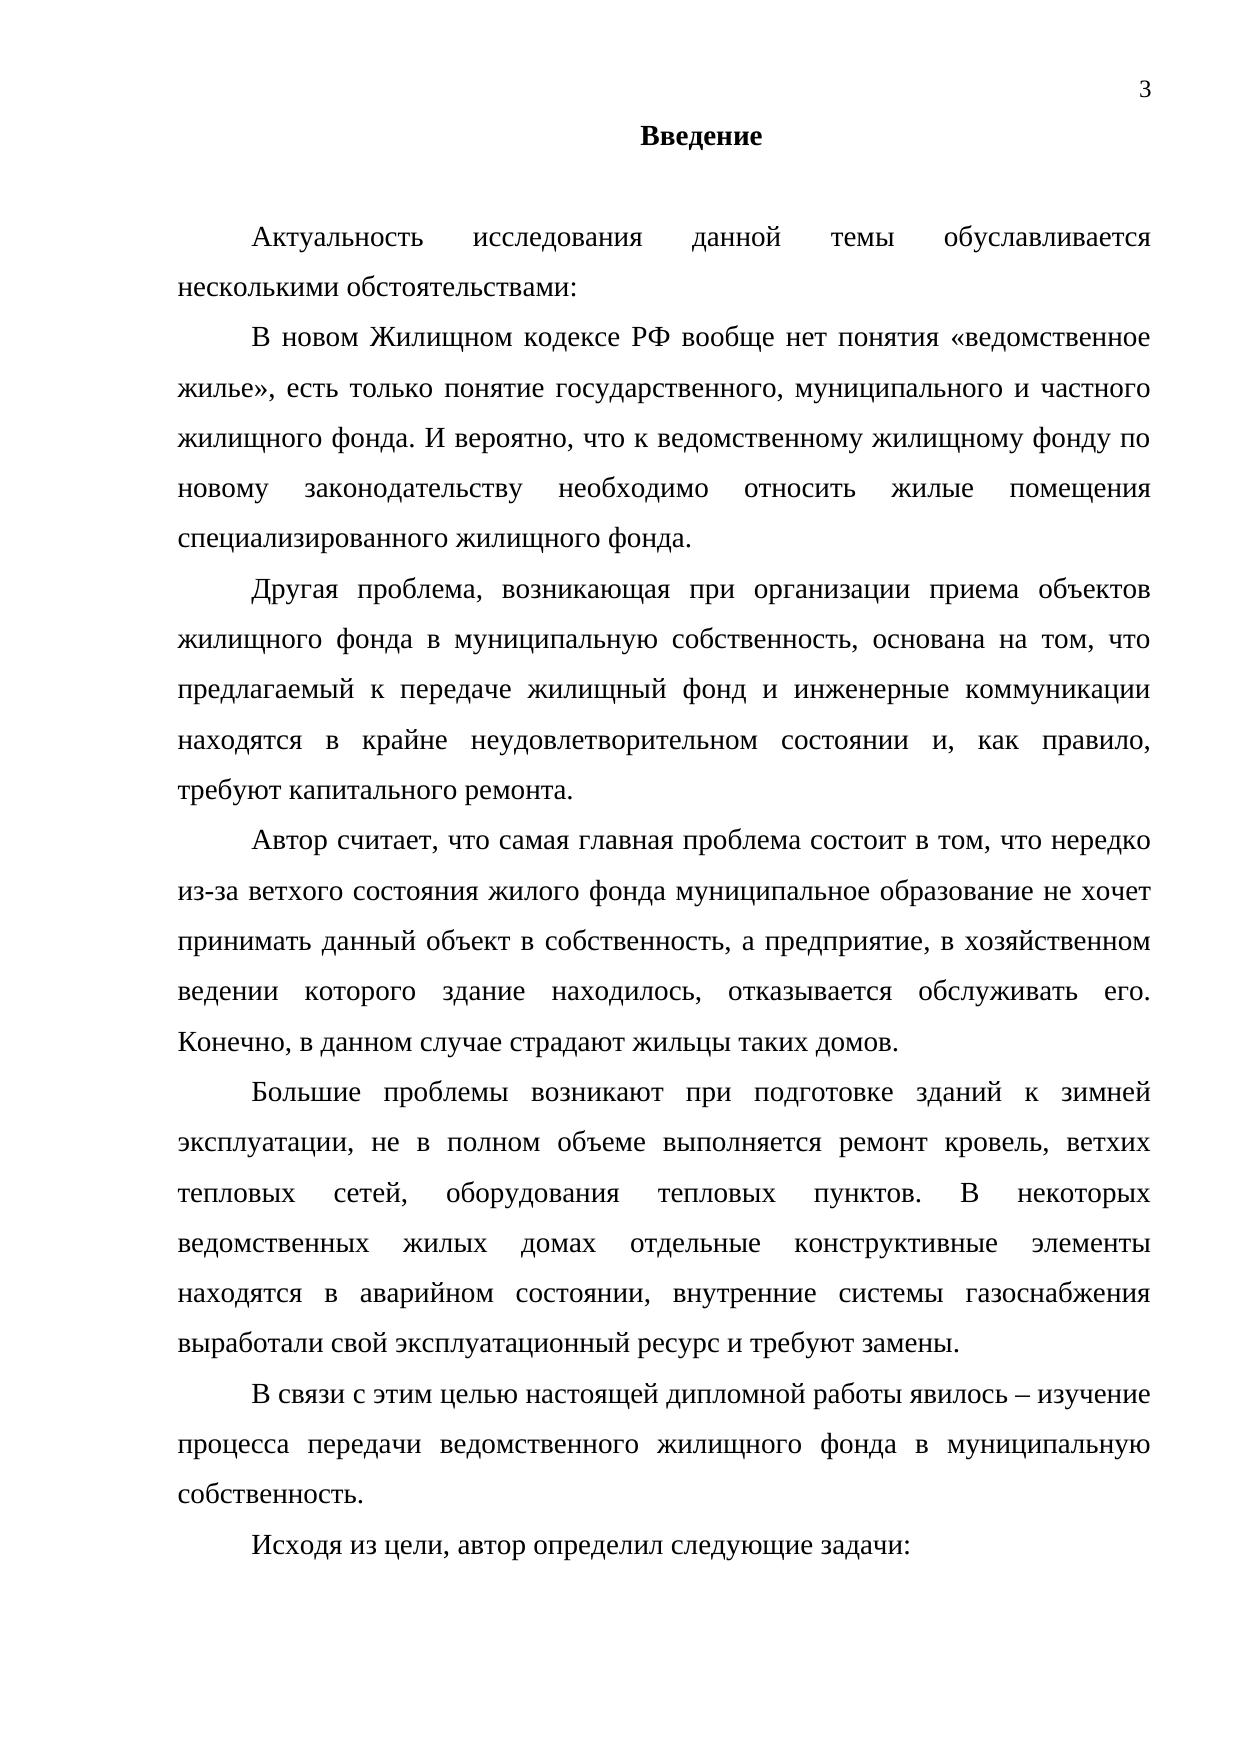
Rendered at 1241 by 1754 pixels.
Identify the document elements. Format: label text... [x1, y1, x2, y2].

text В новом Жилищном кодексе РФ вообще нет понятия «ведомственное жилье», есть только понятие государственного, муниципального и частного жилищного фонда. И вероятно, что к ведомственному жилищному фонду по новому законодательству необходимо относить жилые помещения специализированного жилищного фонда. [177, 319, 1152, 554]
text Автор считает, что самая главная проблема состоит в том, что нередко из-за ветхого состояния жилого фонда муниципальное образование не хочет принимать данный объект в собственность, а предприятие, в хозяйственном ведении которого здание находилось, отказывается обслуживать его. Конечно, в данном случае страдают жильцы таких домов. [177, 822, 1152, 1057]
text Исходя из цели, автор определил следующие задачи: [177, 1527, 1152, 1560]
text Большие проблемы возникают при подготовке зданий к зимней эксплуатации, не в полном объеме выполняется ремонт кровель, ветхих тепловых сетей, оборудования тепловых пунктов. В некоторых ведомственных жилых домах отдельные конструктивные элементы находятся в аварийном состоянии, внутренние системы газоснабжения выработали свой эксплуатационный ресурс и требуют замены. [177, 1074, 1152, 1359]
text Другая проблема, возникающая при организации приема объектов жилищного фонда в муниципальную собственность, основана на том, что предлагаемый к передаче жилищный фонд и инженерные коммуникации находятся в крайне неудовлетворительном состоянии и, как правило, требуют капитального ремонта. [177, 571, 1152, 806]
text Введение [177, 118, 1152, 152]
text В связи с этим целью настоящей дипломной работы явилось – изучение процесса передачи ведомственного жилищного фонда в муниципальную собственность. [177, 1376, 1152, 1510]
text Актуальность исследования данной темы обуславливается несколькими обстоятельствами: [177, 219, 1152, 303]
